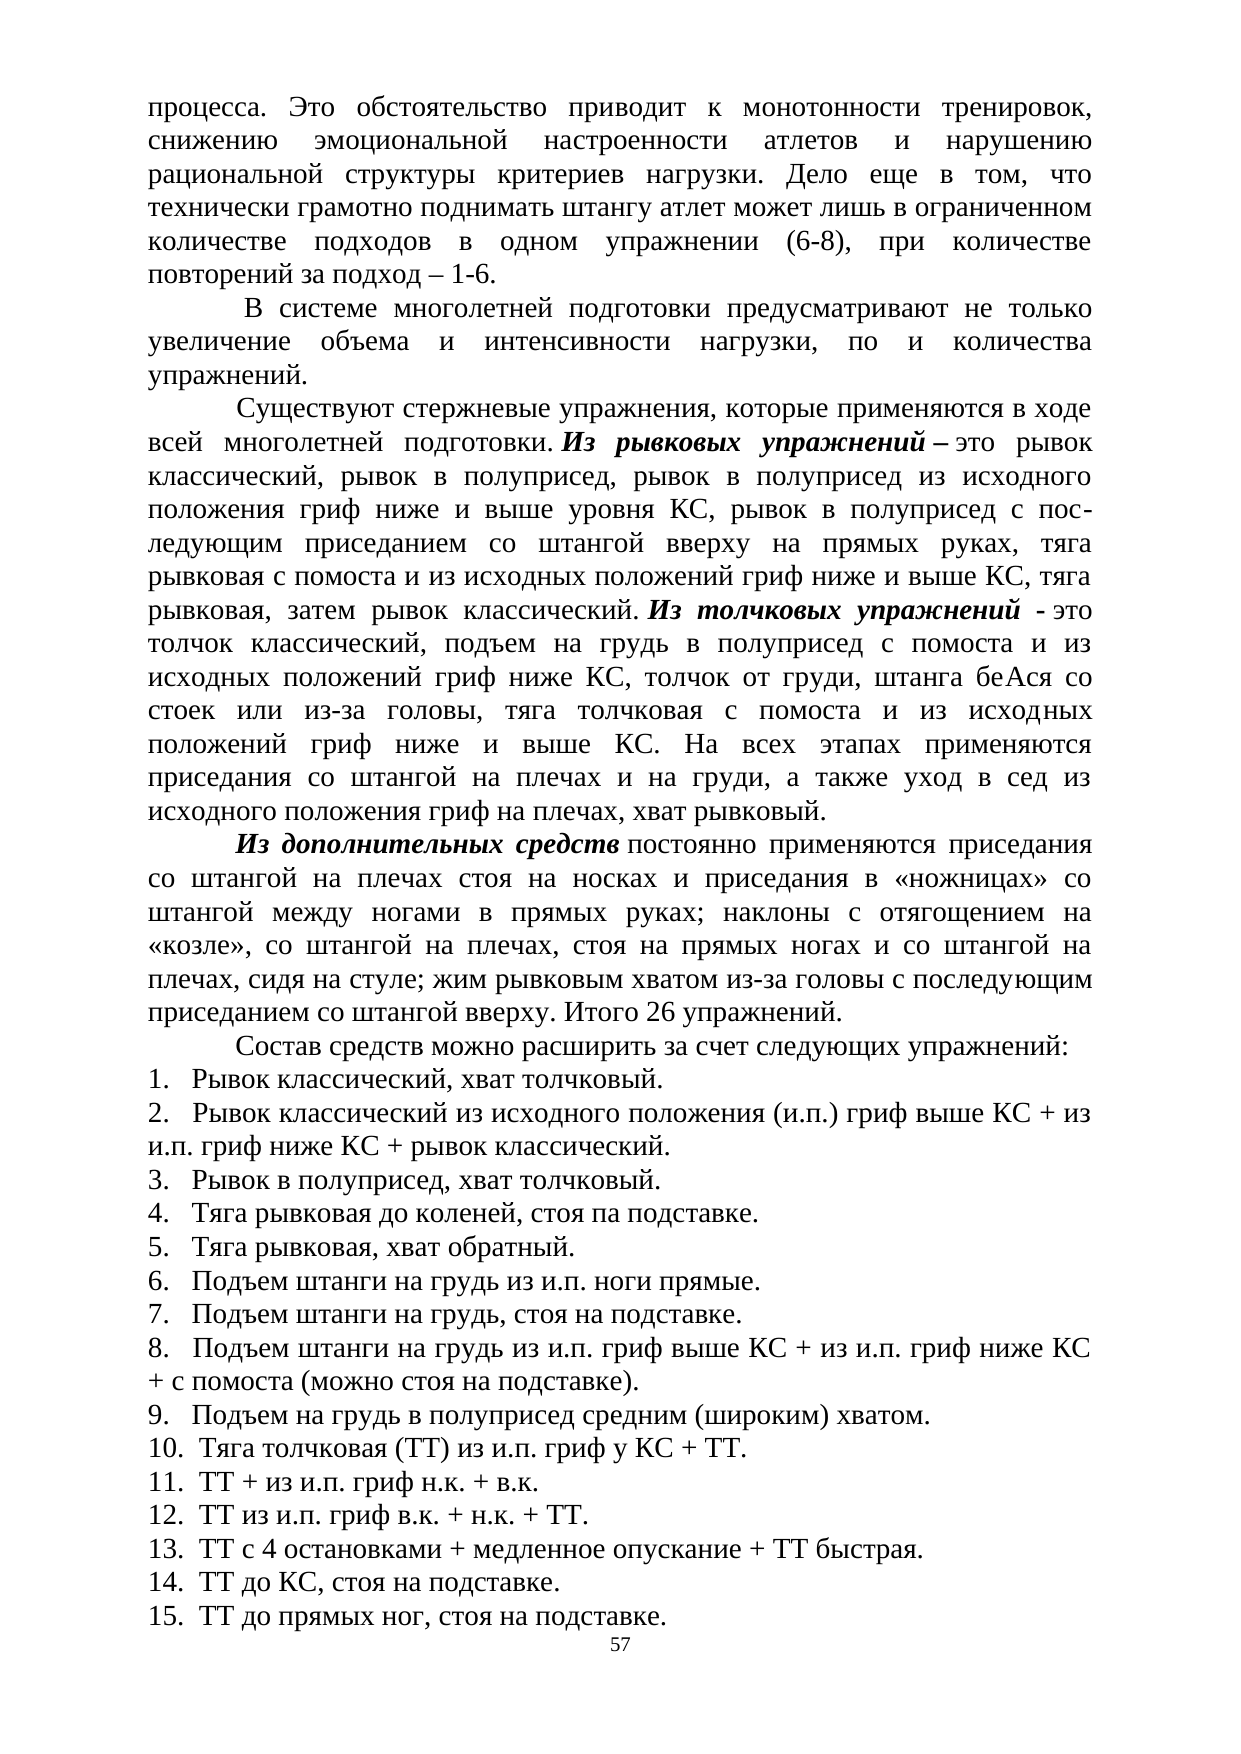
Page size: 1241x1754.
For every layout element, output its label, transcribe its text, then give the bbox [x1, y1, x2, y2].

text Существуют стержневые упражнения, которые применяются в ходе всей многолетней подготовки. Из рывковых упражнений – это рывок классический, рывок в полуприсед, рывок в полуприсед из исходного положения гриф ниже и выше уровня КС, рывок в полуприсед с последующим приседанием со штангой вверху на прямых руках, тяга рывковая с помоста и из исходных положений гриф ниже и выше КС, тяга рывковая, затем рывок классический. Из толчковых упражнений - это толчок классический, подъем на грудь в полуприсед с помоста и из исходных положений гриф ниже КС, толчок от груди, штанга беАся со стоек или из-за головы, тяга толчковая с помоста и из исходных положений гриф ниже и выше КС. На всех этапах применяются приседания со штангой на плечах и на груди, а также уход в сед из исходного положения гриф на плечах, хват рывковый. [148, 391, 1092, 827]
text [148, 89, 1092, 290]
text 13. ТТ с 4 остановками + медленное опускание + ТТ быстрая. [148, 1531, 1092, 1564]
text 6. Подъем штанги на грудь из и.п. ноги прямые. [148, 1263, 1092, 1296]
text В системе многолетней подготовки предусматривают не только увеличение объема и интенсивности нагрузки, по и количества упражнений. [148, 290, 1092, 391]
text 2. Рывок классический из исходного положения (и.п.) гриф выше КС + из и.п. гриф ниже КС + рывок классический. [148, 1095, 1092, 1162]
text 3. Рывок в полуприсед, хват толчковый. [148, 1162, 1092, 1196]
text 8. Подъем штанги на грудь из и.п. гриф выше КС + из и.п. гриф ниже КС + с помоста (можно стоя на подставке). [148, 1330, 1092, 1397]
text 4. Тяга рывковая до коленей, стоя па подставке. [148, 1196, 1092, 1229]
text 5. Тяга рывковая, хват обратный. [148, 1229, 1092, 1263]
text 1. Рывок классический, хват толчковый. [148, 1061, 1092, 1095]
text 12. ТТ из и.п. гриф в.к. + н.к. + ТТ. [148, 1497, 1092, 1531]
text 14. ТТ до КС, стоя на подставке. [148, 1564, 1092, 1598]
text 15. ТТ до прямых ног, стоя на подставке. [148, 1598, 1092, 1632]
text 11. ТТ + из и.п. гриф н.к. + в.к. [148, 1464, 1092, 1497]
text Из дополнительных средств постоянно применяются приседания со штангой на плечах стоя на носках и приседания в «ножницах» со штангой между ногами в прямых руках; наклоны с отягощением на «козле», со штангой на плечах, стоя на прямых ногах и со штангой на плечах, сидя на стуле; жим рывковым хватом из-за головы с последующим приседанием со штангой вверху. Итого 26 упражнений. [148, 827, 1092, 1028]
text 7. Подъем штанги на грудь, стоя на подставке. [148, 1296, 1092, 1330]
text Состав средств можно расширить за счет следующих упражнений: [148, 1028, 1092, 1061]
text 9. Подъем на грудь в полуприсед средним (широким) хватом. [148, 1397, 1092, 1430]
text 10. Тяга толчковая (ТТ) из и.п. гриф у КС + ТТ. [148, 1430, 1092, 1464]
